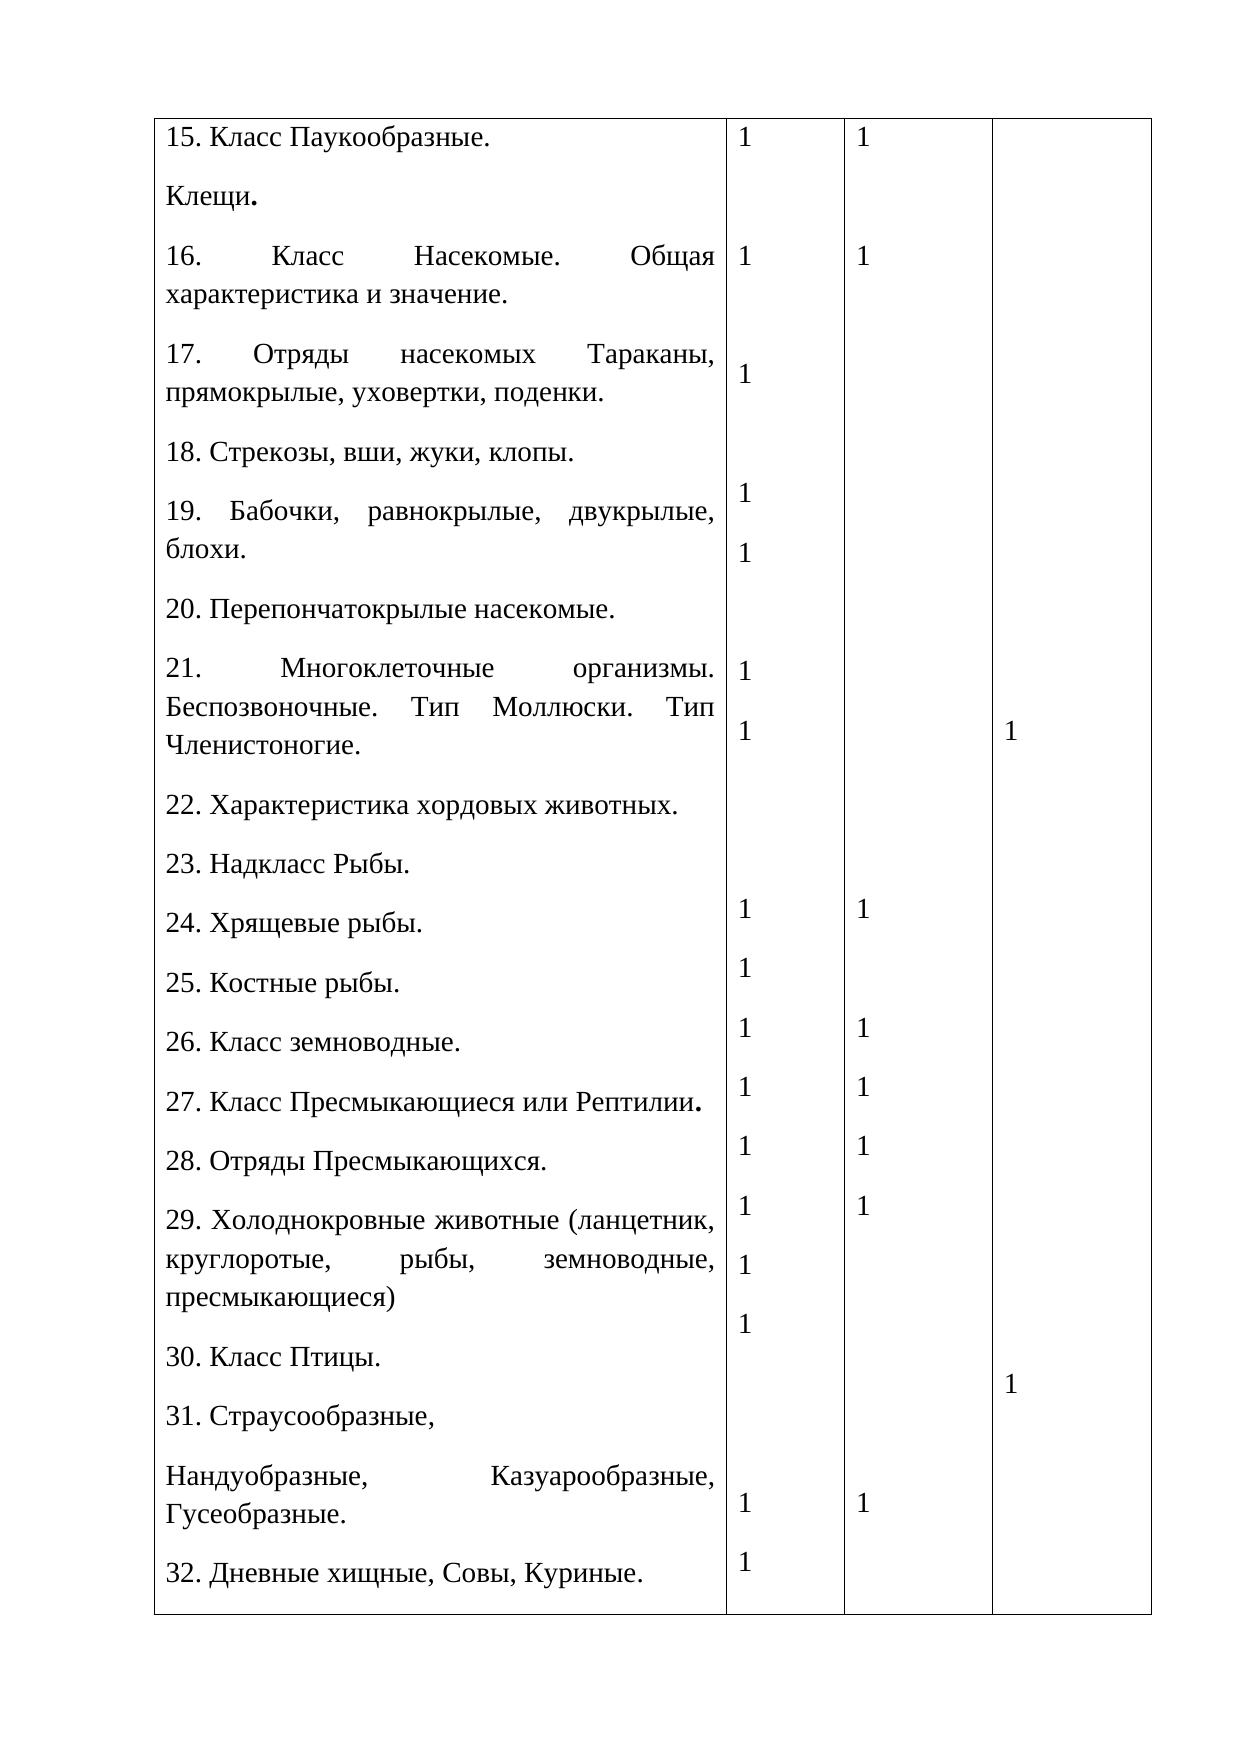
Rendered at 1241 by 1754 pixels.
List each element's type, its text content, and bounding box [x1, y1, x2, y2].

table_cell 3 1 1 1 [993, 119, 1151, 1614]
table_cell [845, 119, 992, 1614]
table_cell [727, 119, 844, 1614]
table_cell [155, 119, 726, 1614]
